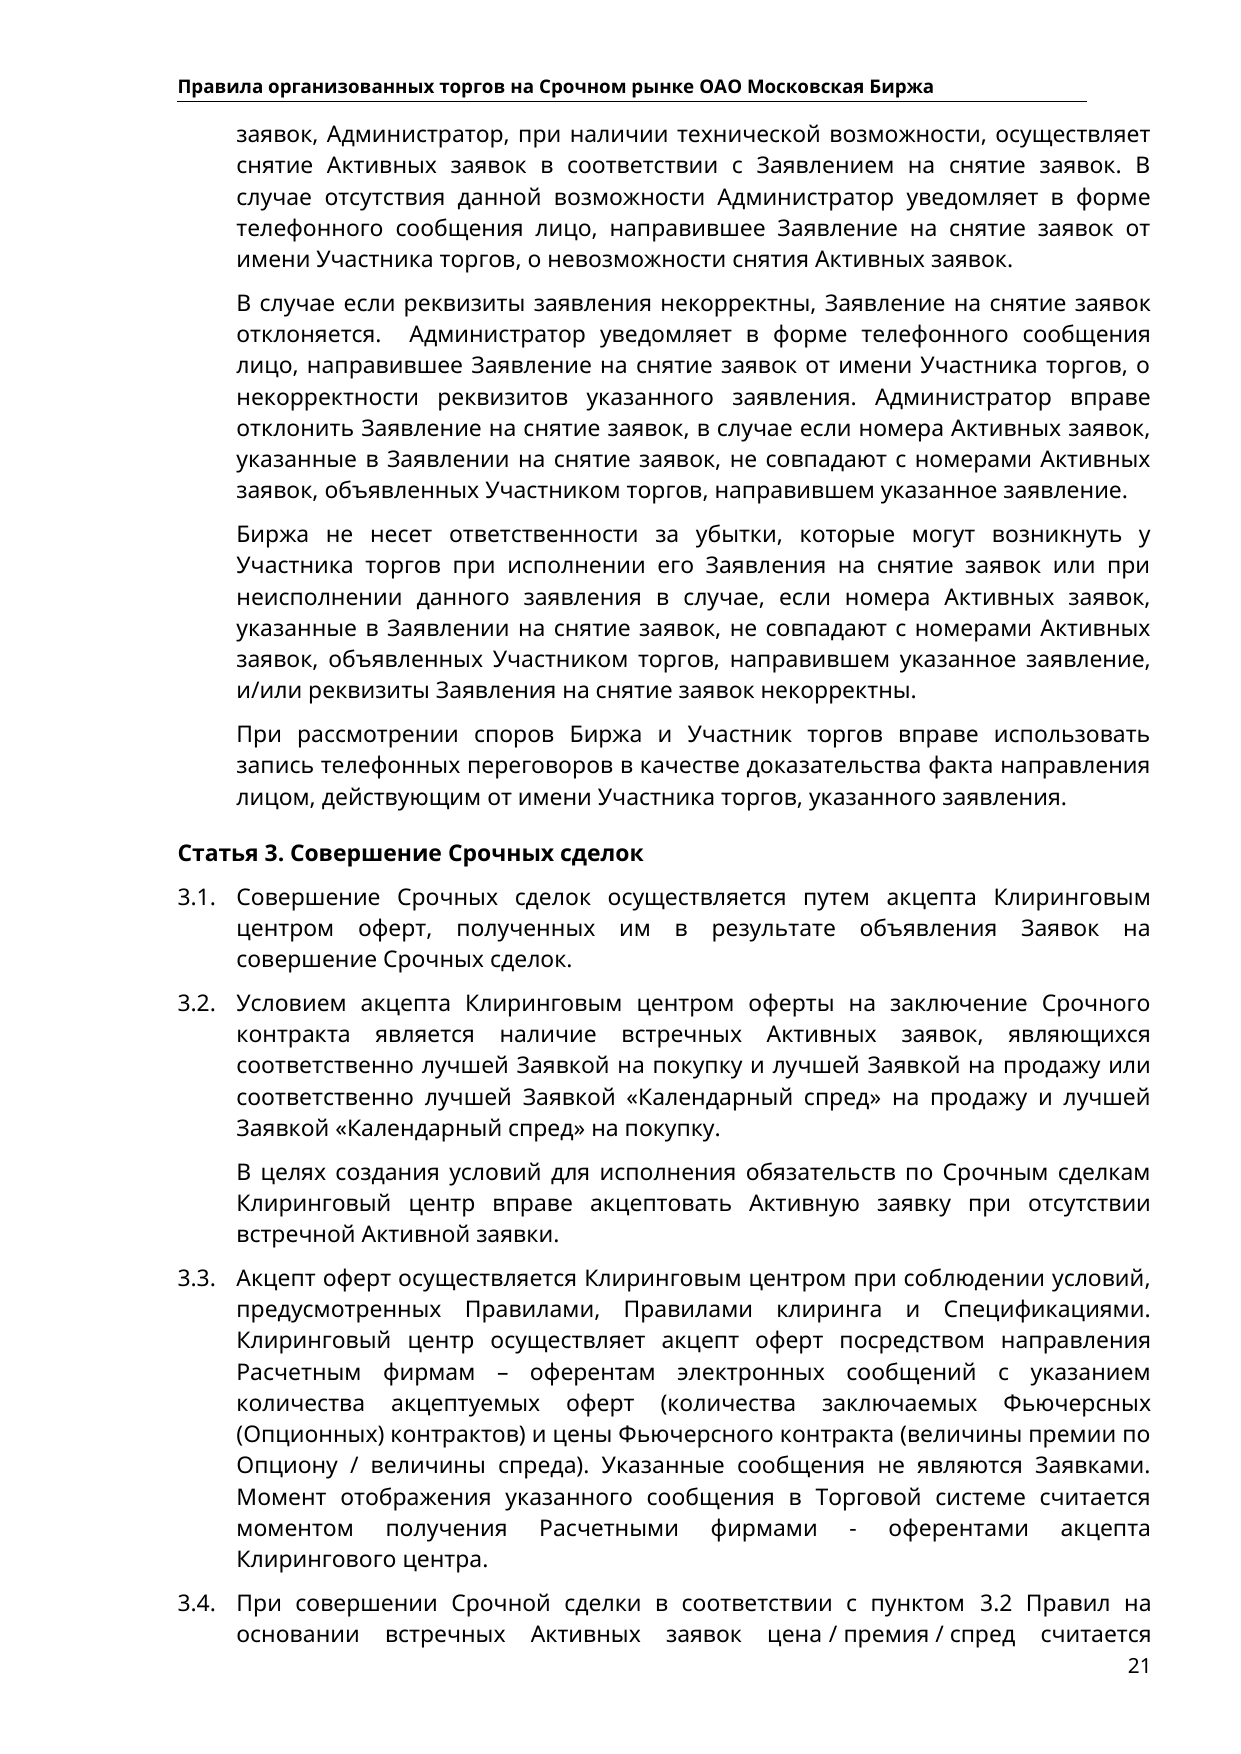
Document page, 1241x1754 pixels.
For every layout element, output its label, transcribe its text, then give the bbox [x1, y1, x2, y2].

text Условием акцепта Клиринговым центром оферты на заключение Срочного контракта является наличие встречных Активных заявок, являющихся соответственно лучшей Заявкой на покупку и лучшей Заявкой на продажу или соответственно лучшей Заявкой «Календарный спред» на продажу и лучшей Заявкой «Календарный спред» на покупку. [177, 987, 1152, 1143]
text Акцепт оферт осуществляется Клиринговым центром при соблюдении условий, предусмотренных Правилами, Правилами клиринга и Спецификациями. Клиринговый центр осуществляет акцепт оферт посредством направления Расчетным фирмам – оферентам электронных сообщений с указанием количества акцептуемых оферт (количества заключаемых Фьючерсных (Опционных) контрактов) и цены Фьючерсного контракта (величины премии по Опциону / величины спреда). Указанные сообщения не являются Заявками. Момент отображения указанного сообщения в Торговой системе считается моментом получения Расчетными фирмами - оферентами акцепта Клирингового центра. [177, 1262, 1152, 1574]
list При рассмотрении споров Биржа и Участник торгов вправе использовать запись телефонных переговоров в качестве доказательства факта направления лицом, действующим от имени Участника торгов, указанного заявления. [236, 718, 1152, 812]
text В случае если реквизиты заявления некорректны, Заявление на снятие заявок отклоняется. Администратор уведомляет в форме телефонного сообщения лицо, направившее Заявление на снятие заявок от имени Участника торгов, о некорректности реквизитов указанного заявления. Администратор вправе отклонить Заявление на снятие заявок, в случае если номера Активных заявок, указанные в Заявлении на снятие заявок, не совпадают с номерами Активных заявок, объявленных Участником торгов, направившем указанное заявление. [236, 287, 1152, 506]
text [177, 1587, 1152, 1649]
text Совершение Срочных сделок осуществляется путем акцепта Клиринговым центром оферт, полученных им в результате объявления Заявок на совершение Срочных сделок. [177, 881, 1152, 974]
title Совершение Срочных сделок [177, 837, 1152, 868]
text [236, 118, 1152, 274]
list В целях создания условий для исполнения обязательств по Срочным сделкам Клиринговый центр вправе акцептовать Активную заявку при отсутствии встречной Активной заявки. [236, 1156, 1152, 1249]
text Биржа не несет ответственности за убытки, которые могут возникнуть у Участника торгов при исполнении его Заявления на снятие заявок или при неисполнении данного заявления в случае, если номера Активных заявок, указанные в Заявлении на снятие заявок, не совпадают с номерами Активных заявок, объявленных Участником торгов, направившем указанное заявление, и/или реквизиты Заявления на снятие заявок некорректны. [236, 518, 1152, 706]
